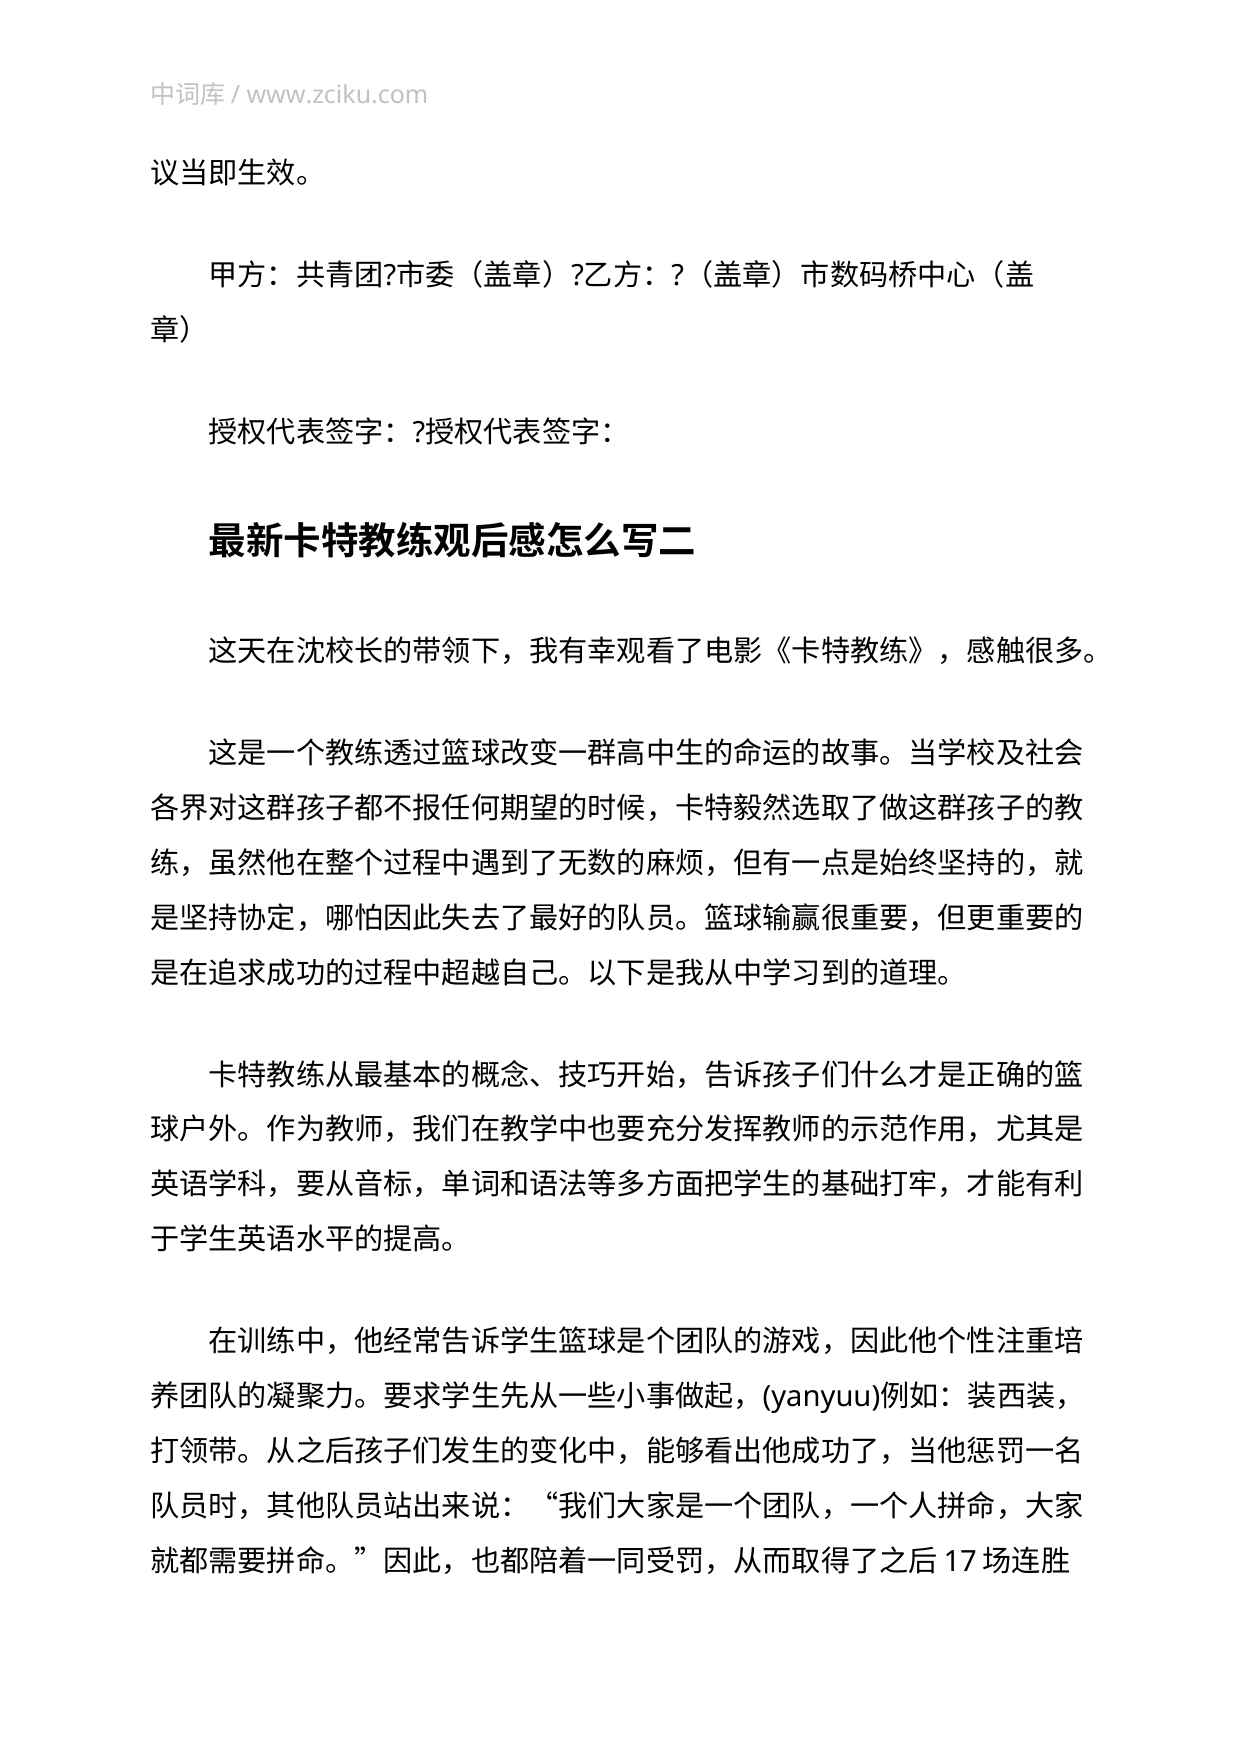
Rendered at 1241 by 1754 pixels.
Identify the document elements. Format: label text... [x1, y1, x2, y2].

text 最新卡特教练观后感怎么写二 [150, 511, 1090, 565]
text 甲方：共青团?市委（盖章）?乙方：?（盖章）市数码桥中心（盖章） [150, 252, 1090, 349]
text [150, 1317, 1090, 1579]
text 这天在沈校长的带领下，我有幸观看了电影《卡特教练》，感触很多。 [150, 628, 1090, 670]
text 这是一个教练透过篮球改变一群高中生的命运的故事。当学校及社会各界对这群孩子都不报任何期望的时候，卡特毅然选取了做这群孩子的教练，虽然他在整个过程中遇到了无数的麻烦，但有一点是始终坚持的，就是坚持协定，哪怕因此失去了最好的队员。篮球输赢很重要，但更重要的是在追求成功的过程中超越自己。以下是我从中学习到的道理。 [150, 730, 1090, 992]
text 授权代表签字：?授权代表签字： [150, 408, 1090, 451]
text 卡特教练从最基本的概念、技巧开始，告诉孩子们什么才是正确的篮球户外。作为教师，我们在教学中也要充分发挥教师的示范作用，尤其是英语学科，要从音标，单词和语法等多方面把学生的基础打牢，才能有利于学生英语水平的提高。 [150, 1051, 1090, 1258]
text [150, 150, 1090, 192]
